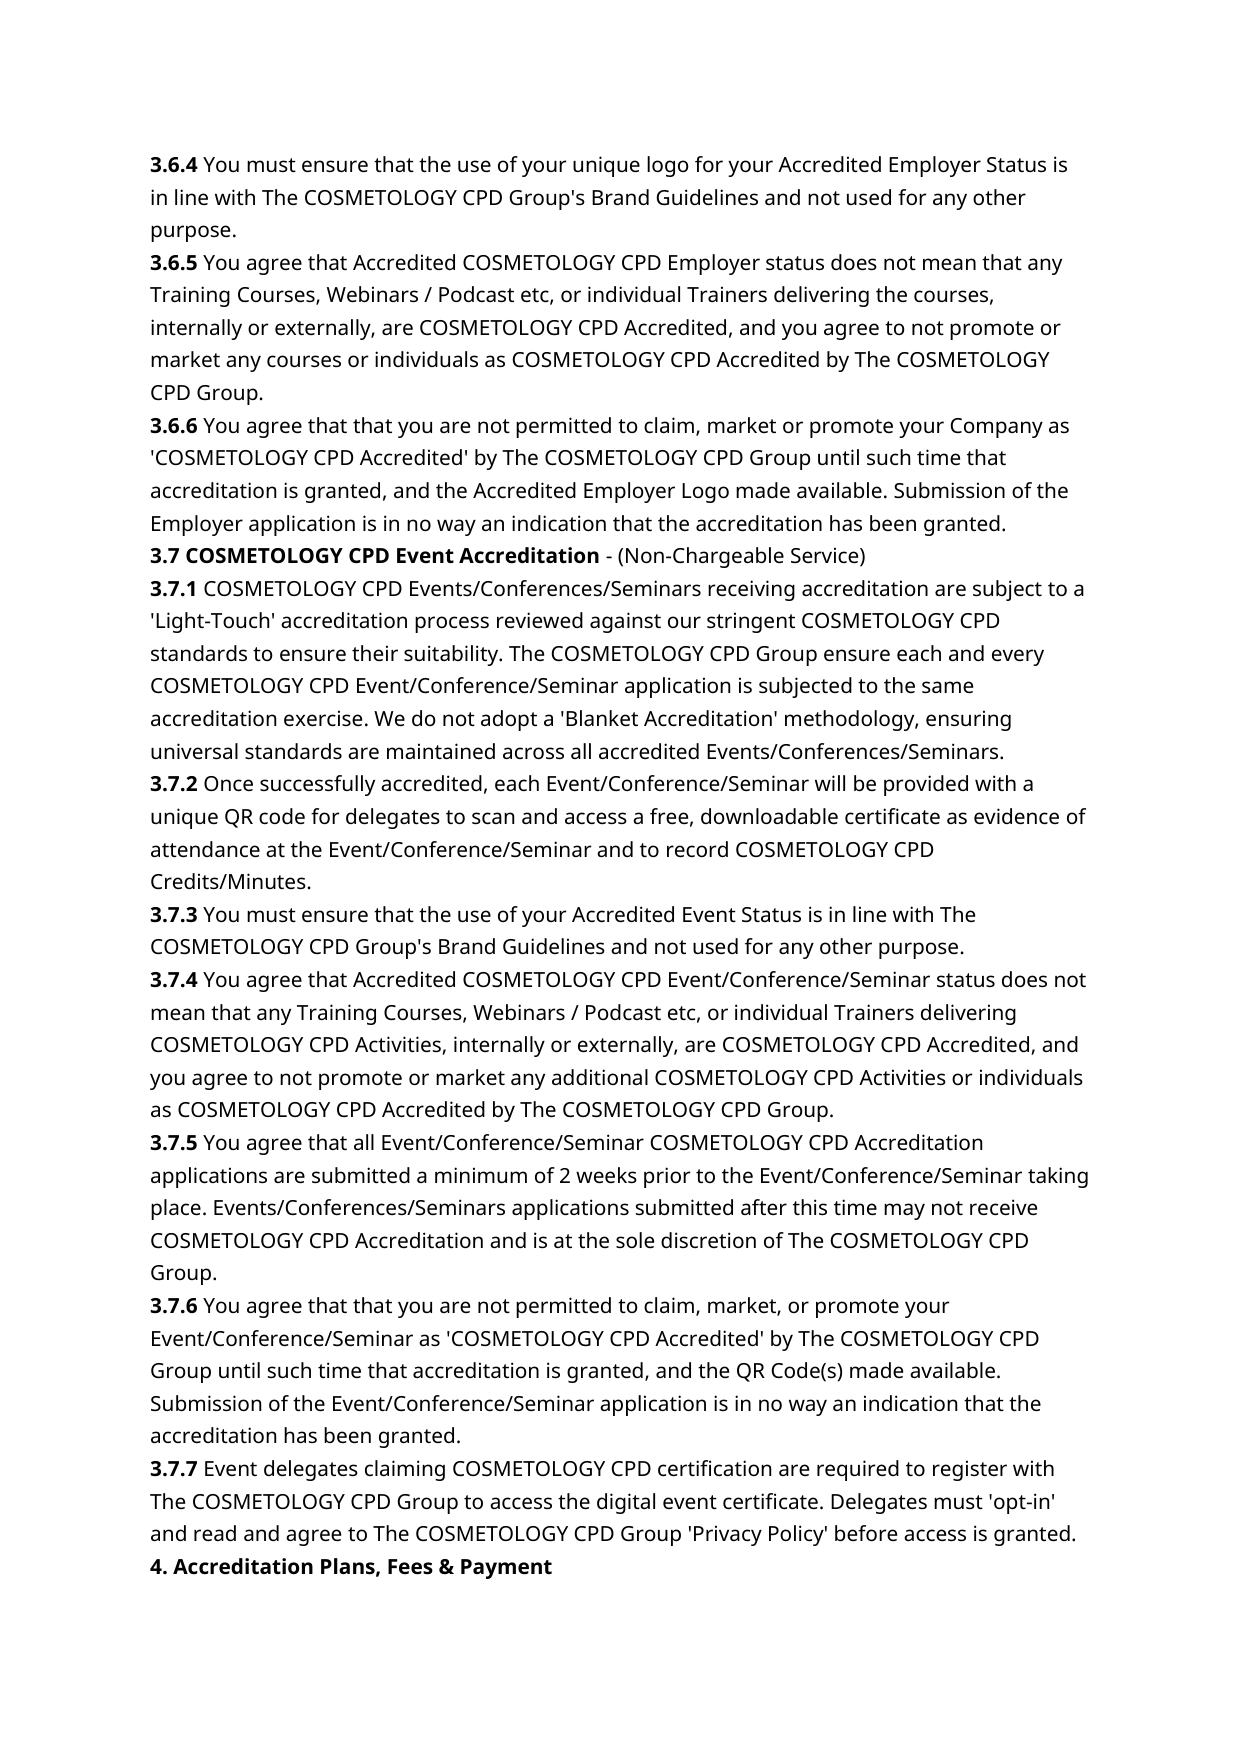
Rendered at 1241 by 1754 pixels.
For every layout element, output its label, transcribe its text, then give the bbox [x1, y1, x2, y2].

text 3.7 COSMETOLOGY CPD Event Accreditation - (Non-Chargeable Service) [150, 541, 1090, 570]
text 3.7.6 You agree that that you are not permitted to claim, market, or promote your Event/Conference/Seminar as 'COSMETOLOGY CPD Accredited' by The COSMETOLOGY CPD Group until such time that accreditation is granted, and the QR Code(s) made available. Submission of the Event/Conference/Seminar application is in no way an indication that the accreditation has been granted. [150, 1291, 1090, 1450]
text 3.6.4 You must ensure that the use of your unique logo for your Accredited Employer Status is in line with The COSMETOLOGY CPD Group's Brand Guidelines and not used for any other purpose. [150, 150, 1090, 244]
text 4. Accreditation Plans, Fees & Payment [150, 1552, 1090, 1580]
text 3.6.6 You agree that that you are not permitted to claim, market or promote your Company as 'COSMETOLOGY CPD Accredited' by The COSMETOLOGY CPD Group until such time that accreditation is granted, and the Accredited Employer Logo made available. Submission of the Employer application is in no way an indication that the accreditation has been granted. [150, 411, 1090, 537]
text 3.7.3 You must ensure that the use of your Accredited Event Status is in line with The COSMETOLOGY CPD Group's Brand Guidelines and not used for any other purpose. [150, 900, 1090, 961]
text 3.7.2 Once successfully accredited, each Event/Conference/Seminar will be provided with a unique QR code for delegates to scan and access a free, downloadable certificate as evidence of attendance at the Event/Conference/Seminar and to record COSMETOLOGY CPD Credits/Minutes. [150, 769, 1090, 896]
text 3.6.5 You agree that Accredited COSMETOLOGY CPD Employer status does not mean that any Training Courses, Webinars / Podcast etc, or individual Trainers delivering the courses, internally or externally, are COSMETOLOGY CPD Accredited, and you agree to not promote or market any courses or individuals as COSMETOLOGY CPD Accredited by The COSMETOLOGY CPD Group. [150, 248, 1090, 407]
text 3.7.5 You agree that all Event/Conference/Seminar COSMETOLOGY CPD Accreditation applications are submitted a minimum of 2 weeks prior to the Event/Conference/Seminar taking place. Events/Conferences/Seminars applications submitted after this time may not receive COSMETOLOGY CPD Accreditation and is at the sole discretion of The COSMETOLOGY CPD Group. [150, 1128, 1090, 1287]
text 3.7.1 COSMETOLOGY CPD Events/Conferences/Seminars receiving accreditation are subject to a 'Light-Touch' accreditation process reviewed against our stringent COSMETOLOGY CPD standards to ensure their suitability. The COSMETOLOGY CPD Group ensure each and every COSMETOLOGY CPD Event/Conference/Seminar application is subjected to the same accreditation exercise. We do not adopt a 'Blanket Accreditation' methodology, ensuring universal standards are maintained across all accredited Events/Conferences/Seminars. [150, 574, 1090, 765]
text 3.7.7 Event delegates claiming COSMETOLOGY CPD certification are required to register with The COSMETOLOGY CPD Group to access the digital event certificate. Delegates must 'opt-in' and read and agree to The COSMETOLOGY CPD Group 'Privacy Policy' before access is granted. [150, 1454, 1090, 1548]
text 3.7.4 You agree that Accredited COSMETOLOGY CPD Event/Conference/Seminar status does not mean that any Training Courses, Webinars / Podcast etc, or individual Trainers delivering COSMETOLOGY CPD Activities, internally or externally, are COSMETOLOGY CPD Accredited, and you agree to not promote or market any additional COSMETOLOGY CPD Activities or individuals as COSMETOLOGY CPD Accredited by The COSMETOLOGY CPD Group. [150, 965, 1090, 1124]
